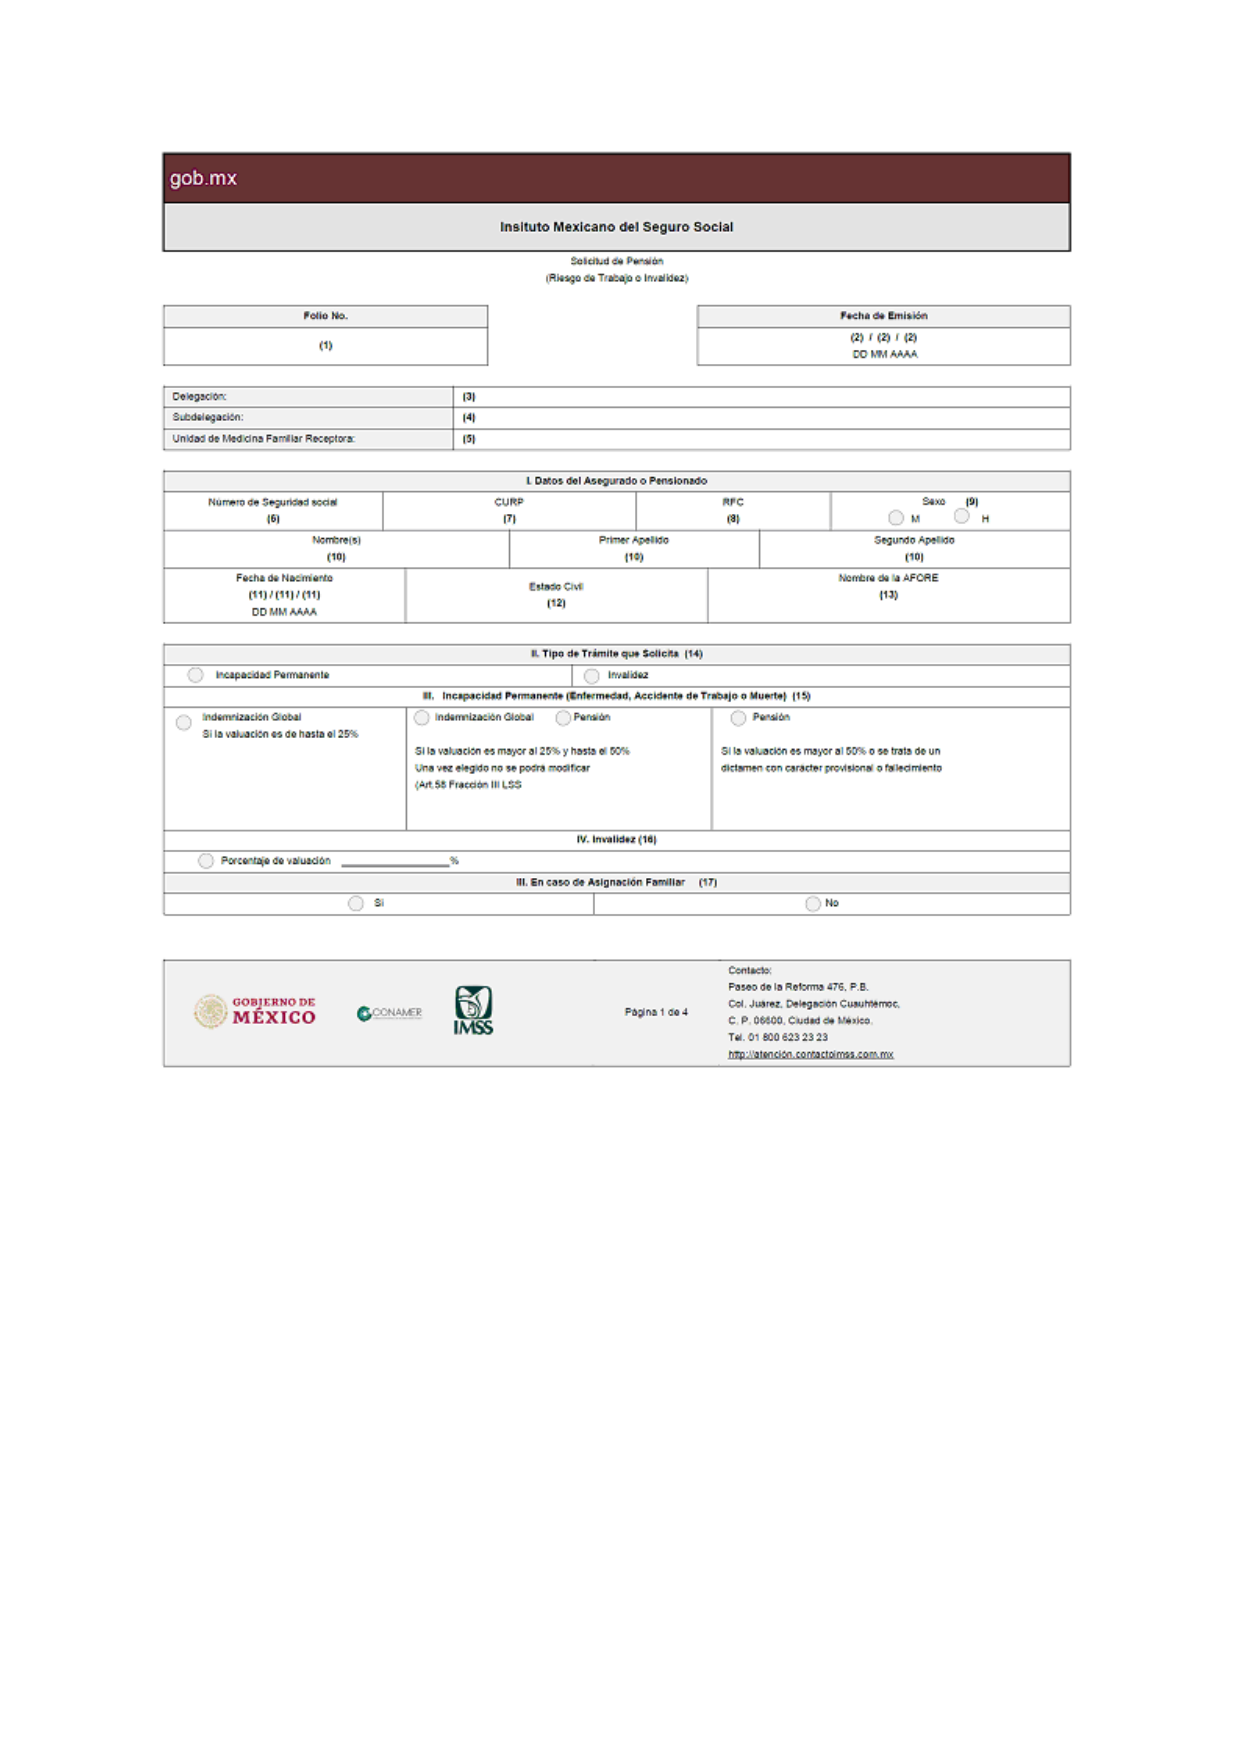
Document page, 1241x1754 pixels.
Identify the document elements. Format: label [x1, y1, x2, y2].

picture [159, 150, 1081, 1077]
